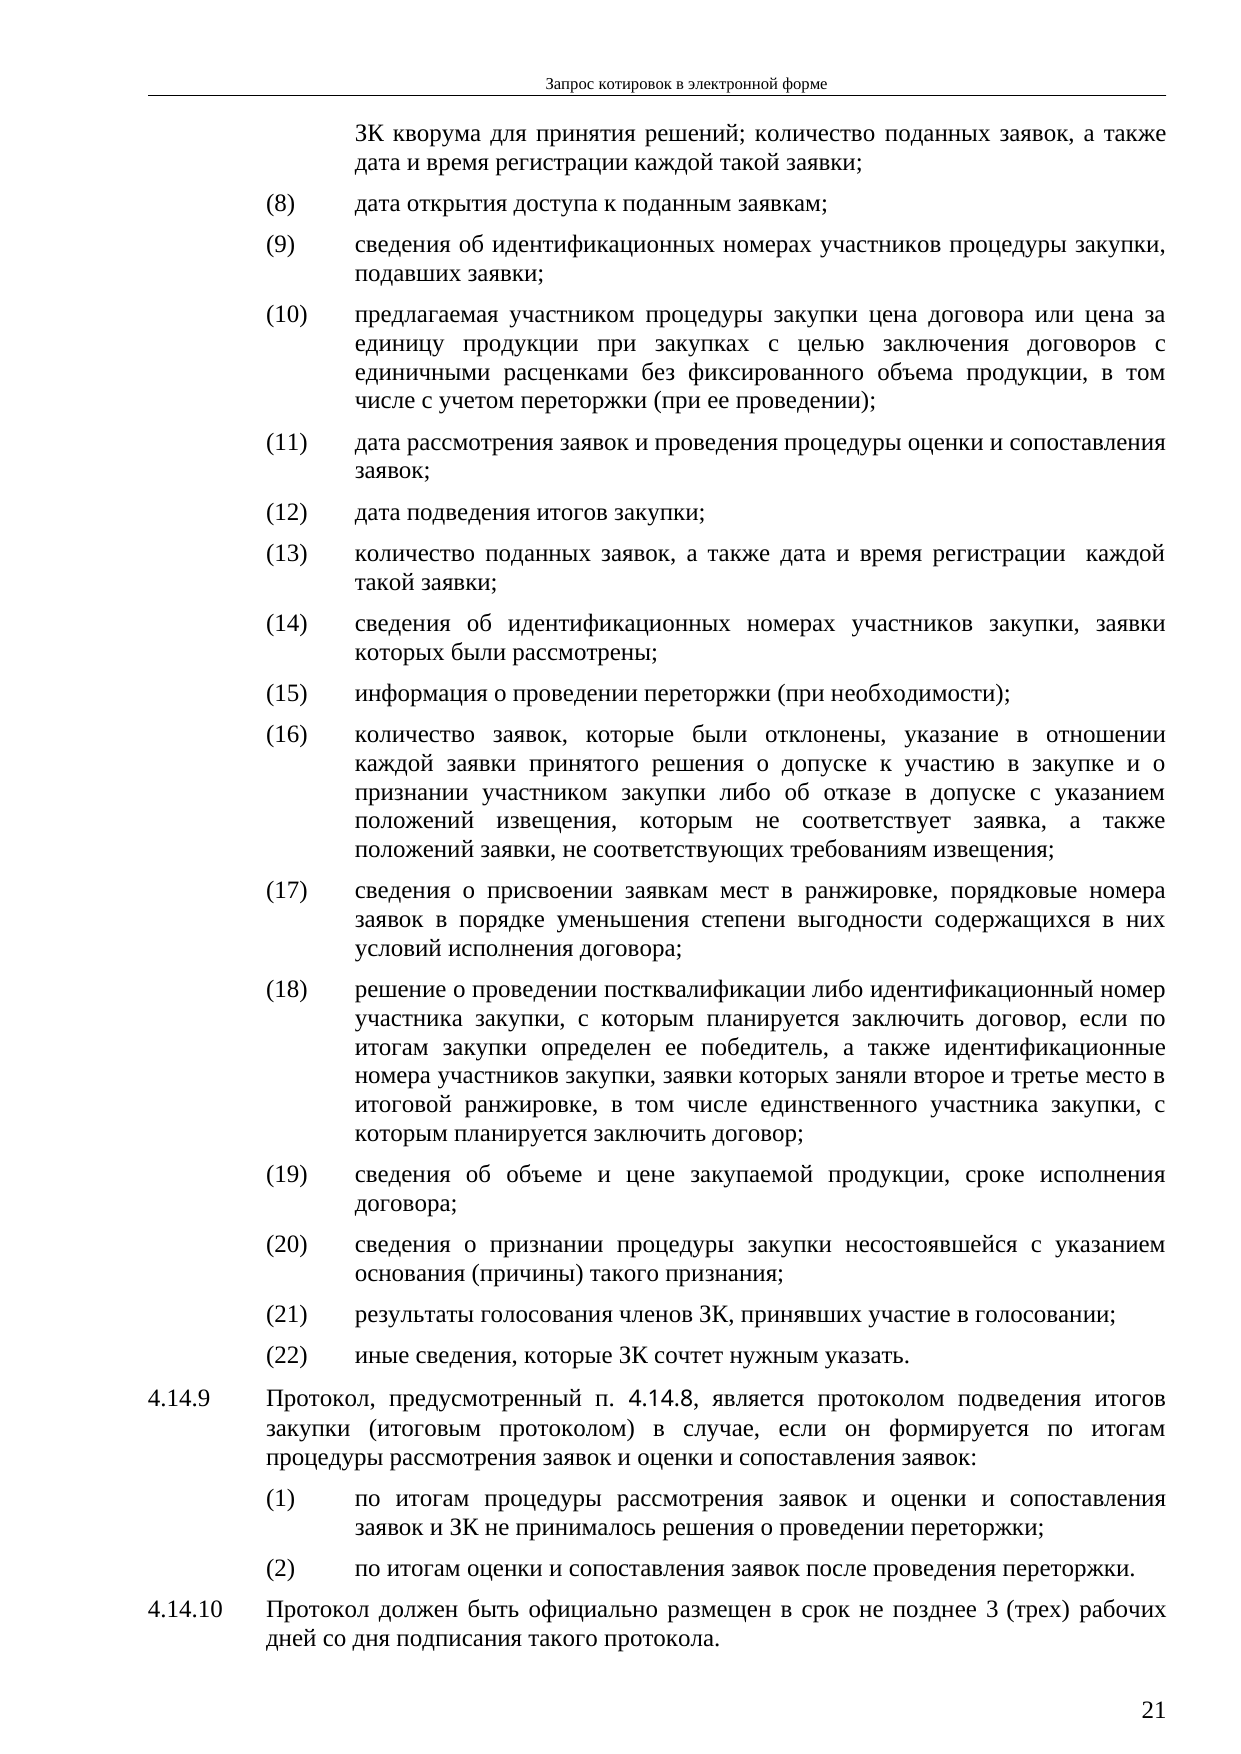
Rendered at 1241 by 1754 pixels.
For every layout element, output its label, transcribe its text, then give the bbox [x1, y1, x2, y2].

list Протокол, предусмотренный п. 4.14.8, является протоколом подведения итогов закупки (итоговым протоколом) в случае, если он формируется по итогам процедуры рассмотрения заявок и оценки и сопоставления заявок: [148, 1382, 1166, 1471]
list по итогам процедуры рассмотрения заявок и оценки и сопоставления заявок и ЗК не принималось решения о проведении переторжки; [266, 1483, 1166, 1541]
list дата рассмотрения заявок и проведения процедуры оценки и сопоставления заявок; [266, 427, 1166, 484]
list сведения об идентификационных номерах участников закупки, заявки которых были рассмотрены; [266, 608, 1166, 666]
list предлагаемая участником процедуры закупки цена договора или цена за единицу продукции при закупках с целью заключения договоров с единичными расценками без фиксированного объема продукции, в том числе с учетом переторжки (при ее проведении); [266, 299, 1166, 414]
list решение о проведении постквалификации либо идентификационный номер участника закупки, с которым планируется заключить договор, если по итогам закупки определен ее победитель, а также идентификационные номера участников закупки, заявки которых заняли второе и третье место в итоговой ранжировке, в том числе единственного участника закупки, с которым планируется заключить договор; [266, 974, 1166, 1147]
list иные сведения, которые ЗК сочтет нужным указать. [266, 1341, 1166, 1369]
list сведения о присвоении заявкам мест в ранжировке, порядковые номера заявок в порядке уменьшения степени выгодности содержащихся в них условий исполнения договора; [266, 876, 1166, 962]
list Протокол должен быть официально размещен в срок не позднее 3 (трех) рабочих дней со дня подписания такого протокола. [148, 1594, 1166, 1652]
list сведения об идентификационных номерах участников процедуры закупки, подавших заявки; [266, 229, 1166, 287]
list сведения о признании процедуры закупки несостоявшейся с указанием основания (причины) такого признания; [266, 1229, 1166, 1287]
list информация о проведении переторжки (при необходимости); [266, 678, 1166, 707]
list количество поданных заявок, а также дата и время регистрации каждой такой заявки; [266, 538, 1166, 596]
list сведения об объеме и цене закупаемой продукции, сроке исполнения договора; [266, 1159, 1166, 1217]
list по итогам оценки и сопоставления заявок после проведения переторжки. [266, 1553, 1166, 1582]
list дата подведения итогов закупки; [266, 497, 1166, 526]
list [266, 118, 1166, 176]
list дата открытия доступа к поданным заявкам; [266, 188, 1166, 217]
list количество заявок, которые были отклонены, указание в отношении каждой заявки принятого решения о допуске к участию в закупке и о признании участником закупки либо об отказе в допуске с указанием положений извещения, которым не соответствует заявка, а также положений заявки, не соответствующих требованиям извещения; [266, 719, 1166, 863]
list результаты голосования членов ЗК, принявших участие в голосовании; [266, 1299, 1166, 1328]
